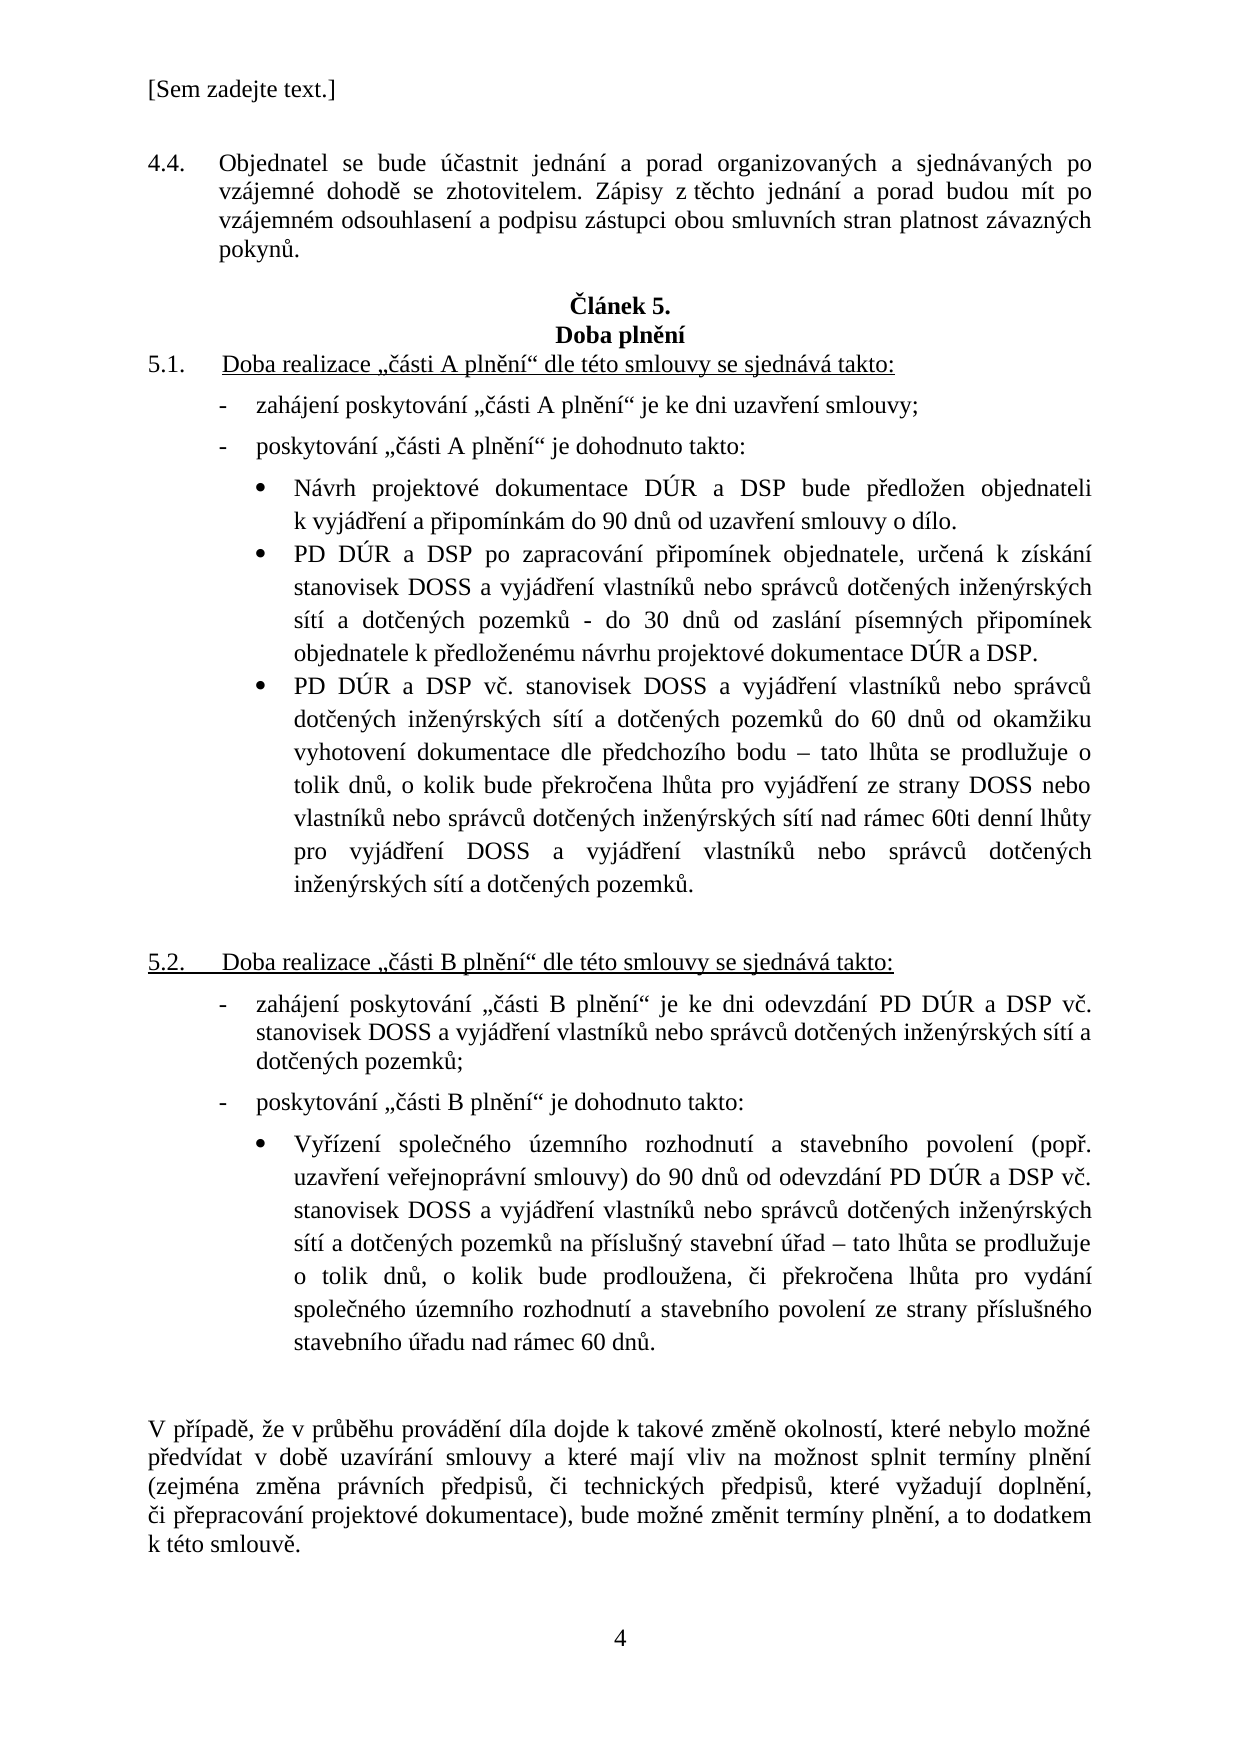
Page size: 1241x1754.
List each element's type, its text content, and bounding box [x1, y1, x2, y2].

list Vyřízení společného územního rozhodnutí a stavebního povolení (popř. uzavření veřejnoprávní smlouvy) do 90 dnů od odevzdání PD DÚR a DSP vč. stanovisek DOSS a vyjádření vlastníků nebo správců dotčených inženýrských sítí a dotčených pozemků na příslušný stavební úřad – tato lhůta se prodlužuje o tolik dnů, o kolik bude prodloužena, či překročena lhůta pro vydání společného územního rozhodnutí a stavebního povolení ze strany příslušného stavebního úřadu nad rámec 60 dnů. [256, 1129, 1092, 1356]
list PD DÚR a DSP vč. stanovisek DOSS a vyjádření vlastníků nebo správců dotčených inženýrských sítí a dotčených pozemků do 60 dnů od okamžiku vyhotovení dokumentace dle předchozího bodu – tato lhůta se prodlužuje o tolik dnů, o kolik bude překročena lhůta pro vyjádření ze strany DOSS nebo vlastníků nebo správců dotčených inženýrských sítí nad rámec 60ti denní lhůty pro vyjádření DOSS a vyjádření vlastníků nebo správců dotčených inženýrských sítí a dotčených pozemků. [256, 671, 1092, 898]
text - poskytování „části A plnění“ je dohodnuto takto: [218, 431, 1092, 460]
text - zahájení poskytování „části B plnění“ je ke dni odevzdání PD DÚR a DSP vč. stanovisek DOSS a vyjádření vlastníků nebo správců dotčených inženýrských sítí a dotčených pozemků; [218, 989, 1092, 1075]
text - zahájení poskytování „části A plnění“ je ke dni uzavření smlouvy; [218, 390, 1092, 419]
list PD DÚR a DSP po zapracování připomínek objednatele, určená k získání stanovisek DOSS a vyjádření vlastníků nebo správců dotčených inženýrských sítí a dotčených pozemků - do 30 dnů od zaslání písemných připomínek objednatele k předloženému návrhu projektové dokumentace DÚR a DSP. [256, 539, 1092, 667]
text Článek 5. [148, 291, 1092, 320]
text 5.1. Doba realizace „části A plnění“ dle této smlouvy se sjednává takto: [148, 349, 1092, 378]
text 4.4. Objednatel se bude účastnit jednání a porad organizovaných a sjednávaných po vzájemné dohodě se zhotovitelem. Zápisy z těchto jednání a porad budou mít po vzájemném odsouhlasení a podpisu zástupci obou smluvních stran platnost závazných pokynů. [148, 148, 1092, 263]
text - poskytování „části B plnění“ je dohodnuto takto: [218, 1087, 1092, 1116]
text 5.2. Doba realizace „části B plnění“ dle této smlouvy se sjednává takto: [148, 947, 1092, 976]
text V případě, že v průběhu provádění díla dojde k takové změně okolností, které nebylo možné předvídat v době uzavírání smlouvy a které mají vliv na možnost splnit termíny plnění (zejména změna právních předpisů, či technických předpisů, které vyžadují doplnění, či přepracování projektové dokumentace), bude možné změnit termíny plnění, a to dodatkem k této smlouvě. [148, 1414, 1092, 1557]
text Doba plnění [148, 320, 1092, 349]
list Návrh projektové dokumentace DÚR a DSP bude předložen objednateli k vyjádření a připomínkám do 90 dnů od uzavření smlouvy o dílo. [256, 473, 1092, 534]
